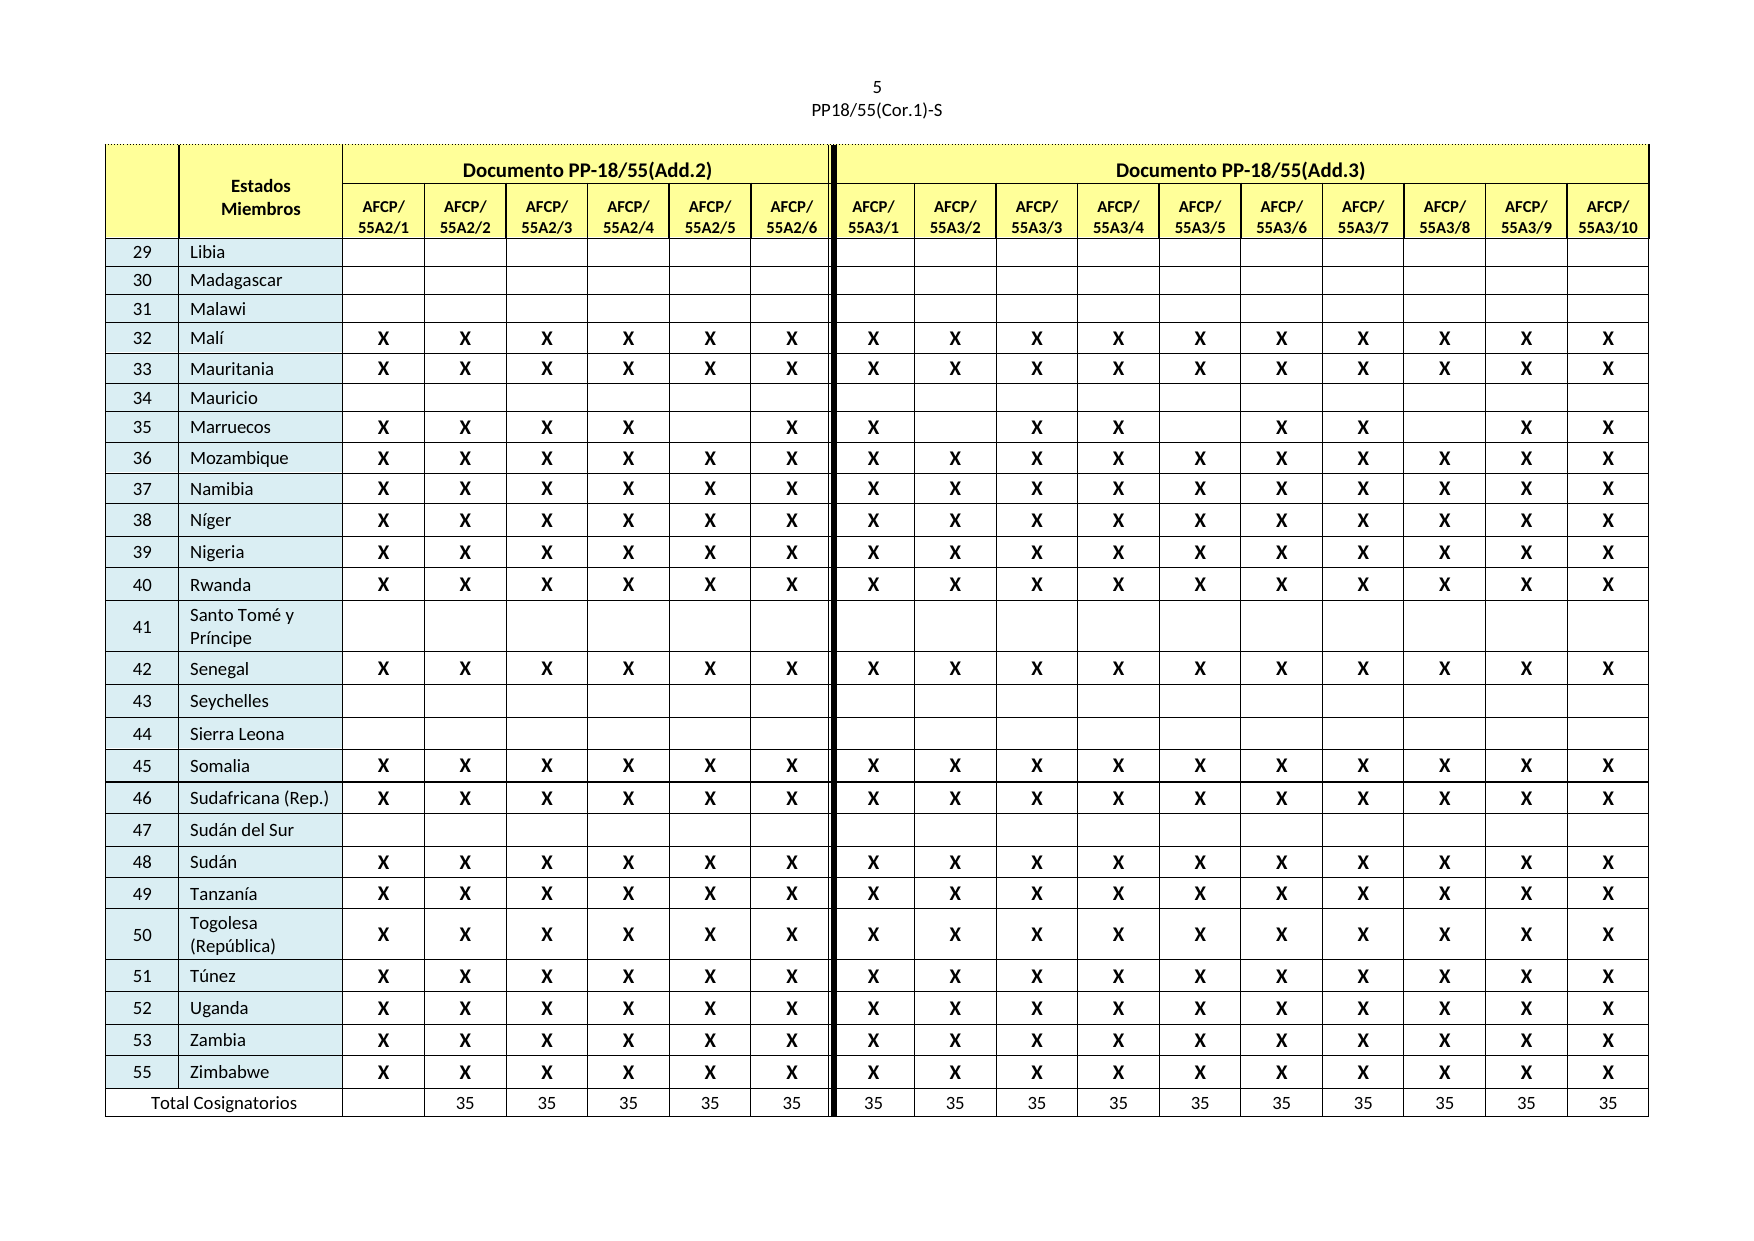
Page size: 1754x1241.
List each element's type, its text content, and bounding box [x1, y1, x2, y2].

table_cell X [837, 652, 914, 684]
table_cell X [1241, 474, 1322, 503]
table_cell X [507, 1025, 587, 1055]
table_cell X [915, 909, 996, 959]
table_cell X [1404, 750, 1485, 781]
table_cell [507, 814, 587, 846]
table_cell [425, 814, 506, 846]
table_cell [670, 295, 750, 322]
table_cell X [1486, 568, 1567, 600]
table_cell AFCP/ 55A2/2 [425, 184, 505, 237]
table_cell [1404, 239, 1485, 266]
table_cell [1323, 685, 1403, 717]
table_header Documento PP-18/55(Add.2) [343, 144, 828, 183]
table_cell X [670, 960, 750, 991]
table_cell X [343, 847, 424, 877]
table_cell AFCP/ 55A3/4 [1078, 184, 1158, 237]
table_cell X [915, 474, 996, 503]
table_cell AFCP/ 55A2/4 [588, 184, 668, 237]
table_cell [1568, 718, 1648, 748]
table_cell [1323, 814, 1403, 846]
table_cell [751, 601, 828, 651]
table_cell [425, 685, 506, 717]
table_cell X [837, 354, 914, 383]
table_cell [1568, 384, 1648, 411]
table_cell X [1078, 992, 1159, 1024]
table_cell X [670, 537, 750, 567]
table_cell X [837, 847, 914, 877]
table_cell [915, 685, 996, 717]
table_cell X [425, 847, 506, 877]
table_cell X [343, 1056, 424, 1088]
table_cell 35 [1241, 1089, 1322, 1116]
table_cell X [1160, 878, 1240, 908]
table_cell X [507, 474, 587, 503]
table_cell X [588, 537, 669, 567]
table_cell X [997, 960, 1077, 991]
table_cell [343, 685, 424, 717]
table_cell Tanzanía [179, 878, 342, 908]
table_cell X [1241, 504, 1322, 536]
table_cell [751, 384, 828, 411]
table_cell X [1160, 909, 1240, 959]
table_cell Zimbabwe [179, 1056, 342, 1088]
table_cell X [425, 474, 506, 503]
table_cell X [1160, 652, 1240, 684]
table_cell [1568, 814, 1648, 846]
table_cell X [425, 909, 506, 959]
table_cell X [751, 1025, 828, 1055]
table_cell [1323, 295, 1403, 322]
table_cell [670, 267, 750, 294]
table_cell X [751, 847, 828, 877]
table_cell X [1078, 412, 1159, 442]
table_cell [1078, 295, 1159, 322]
table_cell X [507, 783, 587, 813]
table_cell X [1568, 783, 1648, 813]
table_cell [670, 239, 750, 266]
table_cell X [343, 443, 424, 472]
table_cell X [588, 474, 669, 503]
table_cell Madagascar [179, 267, 342, 294]
table_cell X [1486, 323, 1567, 352]
table_cell X [915, 568, 996, 600]
table_cell [1486, 814, 1567, 846]
table_cell X [1078, 960, 1159, 991]
table_cell X [1078, 504, 1159, 536]
table_cell X [343, 474, 424, 503]
table_cell X [997, 443, 1077, 472]
table_cell Seychelles [179, 685, 342, 717]
table_cell X [1404, 909, 1485, 959]
table_cell [343, 601, 424, 651]
table_cell Total Cosignatorios [106, 1089, 342, 1116]
table_cell X [1568, 504, 1648, 536]
table_cell X [1486, 750, 1567, 781]
table_cell 45 [106, 750, 178, 781]
table_cell [1568, 295, 1648, 322]
table_cell X [915, 323, 996, 352]
table_cell [997, 267, 1077, 294]
table_cell [507, 601, 587, 651]
table_cell X [670, 354, 750, 383]
table_cell X [670, 909, 750, 959]
table_cell [1323, 384, 1403, 411]
table_cell X [588, 504, 669, 536]
table_cell [1486, 267, 1567, 294]
table_cell X [1078, 443, 1159, 472]
table_cell X [751, 474, 828, 503]
table_cell [343, 384, 424, 411]
table_cell [1241, 267, 1322, 294]
table_cell 50 [106, 909, 178, 959]
table_cell X [751, 504, 828, 536]
table_cell X [1404, 323, 1485, 352]
table_cell Níger [179, 504, 342, 536]
table_cell X [343, 750, 424, 781]
table_cell X [915, 443, 996, 472]
table_cell [1404, 384, 1485, 411]
table_cell [507, 718, 587, 748]
table_cell [1404, 814, 1485, 846]
table_cell X [915, 652, 996, 684]
table_cell X [1568, 354, 1648, 383]
table_cell X [507, 960, 587, 991]
table_cell X [997, 783, 1077, 813]
table_cell X [425, 354, 506, 383]
table_cell Túnez [179, 960, 342, 991]
table_cell X [915, 750, 996, 781]
table_cell [1323, 601, 1403, 651]
table_cell [1404, 601, 1485, 651]
table_cell X [425, 960, 506, 991]
table_cell X [997, 992, 1077, 1024]
table_cell [425, 267, 506, 294]
table_header Documento PP-18/55(Add.3) [837, 144, 1648, 183]
table_cell X [915, 504, 996, 536]
table_cell [915, 239, 996, 266]
table_cell X [837, 474, 914, 503]
table_cell X [1486, 412, 1567, 442]
table_cell X [915, 1025, 996, 1055]
table_cell X [507, 443, 587, 472]
table_cell X [670, 750, 750, 781]
table_cell X [1078, 1056, 1159, 1088]
table_cell X [507, 412, 587, 442]
table_cell X [507, 537, 587, 567]
table_cell [1160, 267, 1240, 294]
table_cell Togolesa (República) [179, 909, 342, 959]
table_cell X [425, 537, 506, 567]
table_cell X [997, 750, 1077, 781]
table_cell [751, 718, 828, 748]
table_cell 37 [106, 474, 178, 503]
table_cell X [1241, 537, 1322, 567]
table_cell [1404, 718, 1485, 748]
table_cell [751, 295, 828, 322]
table_cell [837, 239, 914, 266]
table_cell X [837, 783, 914, 813]
table_cell X [425, 323, 506, 352]
table_cell X [1160, 354, 1240, 383]
table_cell X [343, 504, 424, 536]
table_cell X [1160, 847, 1240, 877]
table_cell X [1078, 750, 1159, 781]
table_cell X [915, 878, 996, 908]
table_cell X [1486, 909, 1567, 959]
table_cell [588, 384, 669, 411]
table_cell [1323, 267, 1403, 294]
table_cell X [343, 960, 424, 991]
table_cell Sudafricana (Rep.) [179, 783, 342, 813]
table_cell X [997, 474, 1077, 503]
table_cell X [837, 750, 914, 781]
table_cell X [670, 847, 750, 877]
table_header [106, 144, 179, 237]
table_cell X [507, 504, 587, 536]
table_cell 52 [106, 992, 178, 1024]
table_cell X [1241, 992, 1322, 1024]
table_cell X [1241, 1025, 1322, 1055]
table_cell X [425, 878, 506, 908]
table_cell 49 [106, 878, 178, 908]
table_cell [1323, 718, 1403, 748]
table_cell [1160, 295, 1240, 322]
table_cell X [915, 354, 996, 383]
table_cell X [507, 568, 587, 600]
table_cell 41 [106, 601, 178, 651]
table_cell [1078, 814, 1159, 846]
table_cell 35 [425, 1089, 506, 1116]
table_cell [1486, 601, 1567, 651]
table_cell X [588, 909, 669, 959]
table_cell X [1568, 443, 1648, 472]
table_cell X [1568, 909, 1648, 959]
table_cell X [588, 960, 669, 991]
table_cell 33 [106, 354, 178, 383]
table_cell X [1486, 354, 1567, 383]
table_cell 35 [507, 1089, 587, 1116]
table_cell Uganda [179, 992, 342, 1024]
table_cell [1078, 685, 1159, 717]
table_cell [507, 267, 587, 294]
table_cell X [425, 1025, 506, 1055]
table_cell X [588, 323, 669, 352]
table_cell X [1241, 652, 1322, 684]
table_cell Rwanda [179, 568, 342, 600]
table_cell X [507, 652, 587, 684]
table_cell AFCP/ 55A2/3 [507, 184, 587, 237]
table_cell X [915, 783, 996, 813]
table_cell X [1323, 750, 1403, 781]
table_cell X [1323, 847, 1403, 877]
table_cell AFCP/ 55A3/3 [997, 184, 1077, 237]
table_cell X [1568, 992, 1648, 1024]
table_cell X [1486, 1025, 1567, 1055]
table_cell X [751, 992, 828, 1024]
table_cell X [1323, 323, 1403, 352]
table_cell X [1241, 568, 1322, 600]
table_cell X [670, 783, 750, 813]
table_cell X [425, 1056, 506, 1088]
table_cell [837, 685, 914, 717]
table_cell X [425, 992, 506, 1024]
table_cell X [507, 1056, 587, 1088]
table_cell [1160, 601, 1240, 651]
table_cell X [1404, 783, 1485, 813]
table_cell X [670, 474, 750, 503]
table_cell 34 [106, 384, 178, 411]
table_cell X [343, 354, 424, 383]
table_cell X [1160, 992, 1240, 1024]
table_cell X [997, 323, 1077, 352]
table_cell X [1568, 960, 1648, 991]
table_cell [915, 601, 996, 651]
table_cell [425, 295, 506, 322]
table_cell [837, 384, 914, 411]
table_cell [1486, 685, 1567, 717]
table_cell [915, 718, 996, 748]
table_cell [1160, 718, 1240, 748]
table_cell X [1160, 1056, 1240, 1088]
table_cell X [1404, 443, 1485, 472]
table_cell X [1568, 412, 1648, 442]
table_cell 55 [106, 1056, 178, 1088]
table_cell X [1568, 537, 1648, 567]
table_cell X [751, 354, 828, 383]
table_cell [915, 412, 996, 442]
table_cell X [1568, 474, 1648, 503]
table_cell X [837, 537, 914, 567]
table_cell [588, 295, 669, 322]
table_cell [343, 239, 424, 266]
table_cell X [1568, 568, 1648, 600]
table_cell X [1568, 1056, 1648, 1088]
table_cell [1078, 384, 1159, 411]
table_cell [1241, 384, 1322, 411]
table_cell X [343, 537, 424, 567]
table_cell X [837, 568, 914, 600]
table_cell 51 [106, 960, 178, 991]
table_cell 44 [106, 718, 178, 748]
table_cell X [1323, 474, 1403, 503]
table_cell X [1568, 323, 1648, 352]
table_cell [997, 384, 1077, 411]
table_cell [343, 1089, 424, 1116]
table_cell X [1160, 537, 1240, 567]
table_cell [751, 267, 828, 294]
table_cell X [751, 652, 828, 684]
table_cell X [1241, 783, 1322, 813]
table_cell X [1568, 1025, 1648, 1055]
table_cell X [1160, 474, 1240, 503]
table_cell 36 [106, 443, 178, 472]
table_cell X [1486, 652, 1567, 684]
table_cell X [1323, 992, 1403, 1024]
table_cell 35 [1160, 1089, 1240, 1116]
table_cell X [588, 412, 669, 442]
table_cell [1486, 239, 1567, 266]
table_cell [507, 239, 587, 266]
table_cell X [425, 568, 506, 600]
table_cell [1568, 685, 1648, 717]
table_cell X [751, 750, 828, 781]
table_cell [670, 601, 750, 651]
table_cell AFCP/ 55A2/6 [752, 184, 828, 237]
table_cell 32 [106, 323, 178, 352]
table_cell X [1241, 1056, 1322, 1088]
table_cell X [1568, 652, 1648, 684]
table_cell X [425, 652, 506, 684]
table_cell Mauritania [179, 354, 342, 383]
table_cell 39 [106, 537, 178, 567]
table_cell X [1486, 1056, 1567, 1088]
table_cell [837, 814, 914, 846]
table_cell [1160, 685, 1240, 717]
table_cell [425, 239, 506, 266]
table_cell X [1323, 783, 1403, 813]
table_cell [425, 718, 506, 748]
table_cell [670, 384, 750, 411]
table_cell [1241, 239, 1322, 266]
table_cell 35 [1404, 1089, 1485, 1116]
table_cell [915, 814, 996, 846]
table_cell [1323, 239, 1403, 266]
table_cell X [1078, 474, 1159, 503]
table_cell X [588, 354, 669, 383]
table_cell [837, 718, 914, 748]
table_cell X [1486, 504, 1567, 536]
table_cell X [1160, 568, 1240, 600]
table_cell AFCP/ 55A3/6 [1242, 184, 1322, 237]
table_cell [588, 718, 669, 748]
table_cell X [915, 992, 996, 1024]
table_cell AFCP/ 55A2/5 [670, 184, 750, 237]
table_cell X [1160, 1025, 1240, 1055]
table_cell X [1078, 878, 1159, 908]
table_cell Mauricio [179, 384, 342, 411]
table_cell X [1078, 568, 1159, 600]
table_cell Sudán [179, 847, 342, 877]
table_cell X [1568, 847, 1648, 877]
table_cell X [1323, 412, 1403, 442]
table_cell [425, 384, 506, 411]
table_cell 35 [837, 1089, 914, 1116]
table_cell Somalia [179, 750, 342, 781]
table_cell [1241, 814, 1322, 846]
table_cell X [1241, 750, 1322, 781]
table_cell X [1241, 878, 1322, 908]
table_cell X [670, 504, 750, 536]
table_cell [507, 295, 587, 322]
table_cell X [1404, 960, 1485, 991]
table_cell X [343, 412, 424, 442]
table_cell X [997, 354, 1077, 383]
table_cell X [997, 847, 1077, 877]
table_cell X [751, 568, 828, 600]
table_cell [343, 295, 424, 322]
table_cell X [1404, 878, 1485, 908]
table_cell [915, 267, 996, 294]
table_cell X [1160, 323, 1240, 352]
table_cell X [1404, 504, 1485, 536]
table_cell [1078, 718, 1159, 748]
table_cell X [751, 783, 828, 813]
table_cell 38 [106, 504, 178, 536]
table_cell X [751, 878, 828, 908]
table_cell X [670, 878, 750, 908]
table_cell X [425, 443, 506, 472]
table_cell X [425, 504, 506, 536]
table_cell X [915, 960, 996, 991]
table_cell Zambia [179, 1025, 342, 1055]
table_cell X [1568, 878, 1648, 908]
table_cell X [670, 1025, 750, 1055]
table_cell 35 [915, 1089, 996, 1116]
table_cell [343, 267, 424, 294]
table_cell X [997, 1056, 1077, 1088]
table_cell X [507, 992, 587, 1024]
table_cell [588, 239, 669, 266]
table_cell Senegal [179, 652, 342, 684]
table_cell 35 [1323, 1089, 1403, 1116]
table_cell X [1241, 412, 1322, 442]
table_cell X [837, 323, 914, 352]
table_cell X [507, 847, 587, 877]
table_cell [1241, 601, 1322, 651]
table_cell X [425, 412, 506, 442]
table_cell X [751, 537, 828, 567]
table_cell X [997, 568, 1077, 600]
table_cell X [1078, 909, 1159, 959]
table_cell X [425, 750, 506, 781]
table_cell 35 [588, 1089, 669, 1116]
table_cell X [837, 878, 914, 908]
table_cell 29 [106, 239, 178, 266]
table_cell Santo Tomé y Príncipe [179, 601, 342, 651]
table_cell X [1323, 1025, 1403, 1055]
table_cell X [1323, 878, 1403, 908]
table_cell X [1404, 1056, 1485, 1088]
table_cell [670, 412, 750, 442]
table_cell X [507, 878, 587, 908]
table_cell 35 [997, 1089, 1077, 1116]
table_cell X [751, 960, 828, 991]
table_cell X [343, 652, 424, 684]
table_cell X [1078, 847, 1159, 877]
table_cell X [588, 568, 669, 600]
table_cell X [1160, 504, 1240, 536]
table_cell X [1241, 909, 1322, 959]
table_cell X [343, 783, 424, 813]
table_cell X [1404, 652, 1485, 684]
table_cell X [915, 1056, 996, 1088]
table_cell [670, 685, 750, 717]
table_cell X [1486, 537, 1567, 567]
table_cell Sierra Leona [179, 718, 342, 748]
table_cell AFCP/ 55A3/8 [1405, 184, 1485, 237]
table_cell AFCP/ 55A2/1 [343, 184, 424, 237]
table_cell X [343, 878, 424, 908]
table_cell AFCP/ 55A3/1 [837, 184, 914, 237]
table_cell X [1160, 443, 1240, 472]
table_cell [751, 685, 828, 717]
table_cell X [1160, 960, 1240, 991]
table_cell [997, 239, 1077, 266]
table_cell X [507, 323, 587, 352]
table_cell X [997, 909, 1077, 959]
table_cell 35 [1078, 1089, 1159, 1116]
table_cell X [588, 847, 669, 877]
table_cell Libia [179, 239, 342, 266]
table_cell Mozambique [179, 443, 342, 472]
table_cell X [1241, 847, 1322, 877]
table_cell X [997, 504, 1077, 536]
table_cell [915, 295, 996, 322]
table_cell [1568, 267, 1648, 294]
table_cell [1241, 685, 1322, 717]
table_cell X [1323, 354, 1403, 383]
table_cell X [1323, 960, 1403, 991]
table_cell [997, 718, 1077, 748]
table_cell X [588, 750, 669, 781]
table_cell X [1323, 504, 1403, 536]
table_cell [1160, 412, 1240, 442]
table_cell X [1078, 537, 1159, 567]
table_cell X [670, 1056, 750, 1088]
table_cell X [915, 537, 996, 567]
table_cell X [1404, 847, 1485, 877]
table_cell X [1404, 1025, 1485, 1055]
table_cell [997, 814, 1077, 846]
table_cell X [1078, 354, 1159, 383]
table_cell X [1486, 443, 1567, 472]
table_cell X [837, 504, 914, 536]
table_cell Sudán del Sur [179, 814, 342, 846]
table_cell 35 [1486, 1089, 1567, 1116]
table_cell X [915, 847, 996, 877]
table_cell X [1404, 568, 1485, 600]
table_cell X [1486, 847, 1567, 877]
table_cell [751, 814, 828, 846]
table_cell X [997, 652, 1077, 684]
table_cell X [1486, 474, 1567, 503]
table_cell [1404, 412, 1485, 442]
table_cell [588, 601, 669, 651]
table_cell 35 [1568, 1089, 1648, 1116]
table_header Estados Miembros [180, 144, 342, 237]
table_cell X [1323, 568, 1403, 600]
table_cell [1568, 239, 1648, 266]
table_cell X [1404, 474, 1485, 503]
table_cell [507, 685, 587, 717]
table_cell [343, 814, 424, 846]
table_cell 46 [106, 783, 178, 813]
table_cell [751, 239, 828, 266]
table_cell Malí [179, 323, 342, 352]
table_cell X [507, 354, 587, 383]
table_cell [1404, 267, 1485, 294]
table_cell X [1568, 750, 1648, 781]
table_cell 35 [751, 1089, 828, 1116]
table_cell X [837, 443, 914, 472]
table_cell 43 [106, 685, 178, 717]
table_cell X [751, 443, 828, 472]
table_cell X [837, 909, 914, 959]
table_cell Namibia [179, 474, 342, 503]
table_cell 35 [670, 1089, 750, 1116]
table_cell X [997, 1025, 1077, 1055]
table_cell X [1323, 443, 1403, 472]
table_cell X [837, 960, 914, 991]
table_cell X [670, 323, 750, 352]
table_cell X [588, 1025, 669, 1055]
table_cell X [837, 1025, 914, 1055]
table_cell [1241, 718, 1322, 748]
table_cell X [997, 537, 1077, 567]
table_cell X [997, 878, 1077, 908]
table_cell X [1323, 652, 1403, 684]
table_cell X [670, 443, 750, 472]
table_cell X [1486, 992, 1567, 1024]
table_cell [1486, 295, 1567, 322]
table_cell AFCP/ 55A3/7 [1323, 184, 1403, 237]
table_cell [915, 384, 996, 411]
table_cell X [751, 909, 828, 959]
table_cell [1160, 239, 1240, 266]
table_cell [1486, 718, 1567, 748]
table_cell [507, 384, 587, 411]
table_cell [997, 295, 1077, 322]
table_cell Nigeria [179, 537, 342, 567]
table_cell X [1404, 354, 1485, 383]
table_cell [1160, 814, 1240, 846]
table_cell X [343, 323, 424, 352]
table_cell X [588, 878, 669, 908]
table_cell X [588, 783, 669, 813]
table_cell X [1160, 750, 1240, 781]
table_cell [670, 814, 750, 846]
table_cell AFCP/ 55A3/2 [915, 184, 995, 237]
table_cell [425, 601, 506, 651]
table_cell AFCP/ 55A3/10 [1568, 184, 1648, 237]
table_cell X [837, 412, 914, 442]
table_cell X [670, 652, 750, 684]
table_cell 40 [106, 568, 178, 600]
table_cell [997, 685, 1077, 717]
table_cell X [1404, 537, 1485, 567]
table_cell X [1078, 783, 1159, 813]
table_cell [997, 601, 1077, 651]
table_cell X [588, 443, 669, 472]
table_cell 42 [106, 652, 178, 684]
table_cell X [1241, 323, 1322, 352]
table_cell X [1323, 909, 1403, 959]
table_cell [1078, 239, 1159, 266]
table_cell X [1241, 443, 1322, 472]
table_cell X [1078, 323, 1159, 352]
table_cell X [1486, 783, 1567, 813]
table_cell X [670, 568, 750, 600]
table_cell [1486, 384, 1567, 411]
table_cell 35 [106, 412, 178, 442]
table_cell [837, 267, 914, 294]
table_cell X [1323, 1056, 1403, 1088]
table_cell AFCP/ 55A3/9 [1486, 184, 1566, 237]
table_cell [588, 267, 669, 294]
table_cell X [507, 909, 587, 959]
table_cell X [343, 1025, 424, 1055]
table_cell [1404, 685, 1485, 717]
table_cell X [1323, 537, 1403, 567]
table_cell X [588, 652, 669, 684]
table_cell [1241, 295, 1322, 322]
table_cell 48 [106, 847, 178, 877]
table_cell [1404, 295, 1485, 322]
table_cell X [751, 412, 828, 442]
table_cell X [751, 323, 828, 352]
table_cell [670, 718, 750, 748]
table_cell X [343, 909, 424, 959]
table_cell X [1486, 960, 1567, 991]
table_cell 30 [106, 267, 178, 294]
table_cell 53 [106, 1025, 178, 1055]
table_cell X [1404, 992, 1485, 1024]
table_cell [837, 295, 914, 322]
table_cell 31 [106, 295, 178, 322]
table_cell X [1486, 878, 1567, 908]
table_cell [588, 814, 669, 846]
table_cell X [1241, 354, 1322, 383]
table_cell [588, 685, 669, 717]
table_cell Malawi [179, 295, 342, 322]
table_cell X [588, 992, 669, 1024]
table_cell 47 [106, 814, 178, 846]
table_cell [837, 601, 914, 651]
table_cell X [507, 750, 587, 781]
table_cell X [1241, 960, 1322, 991]
table_cell [1078, 601, 1159, 651]
table_cell X [751, 1056, 828, 1088]
table_cell X [837, 1056, 914, 1088]
table_cell X [1160, 783, 1240, 813]
table_cell X [997, 412, 1077, 442]
table_cell Marruecos [179, 412, 342, 442]
table_cell X [588, 1056, 669, 1088]
table_cell [1160, 384, 1240, 411]
table_cell X [1078, 652, 1159, 684]
table_cell X [1078, 1025, 1159, 1055]
table_cell [1078, 267, 1159, 294]
table_cell AFCP/ 55A3/5 [1160, 184, 1240, 237]
table_cell X [343, 992, 424, 1024]
table_cell X [343, 568, 424, 600]
table_cell X [837, 992, 914, 1024]
table_cell [343, 718, 424, 748]
table_cell [1568, 601, 1648, 651]
table_cell X [670, 992, 750, 1024]
table_cell X [425, 783, 506, 813]
